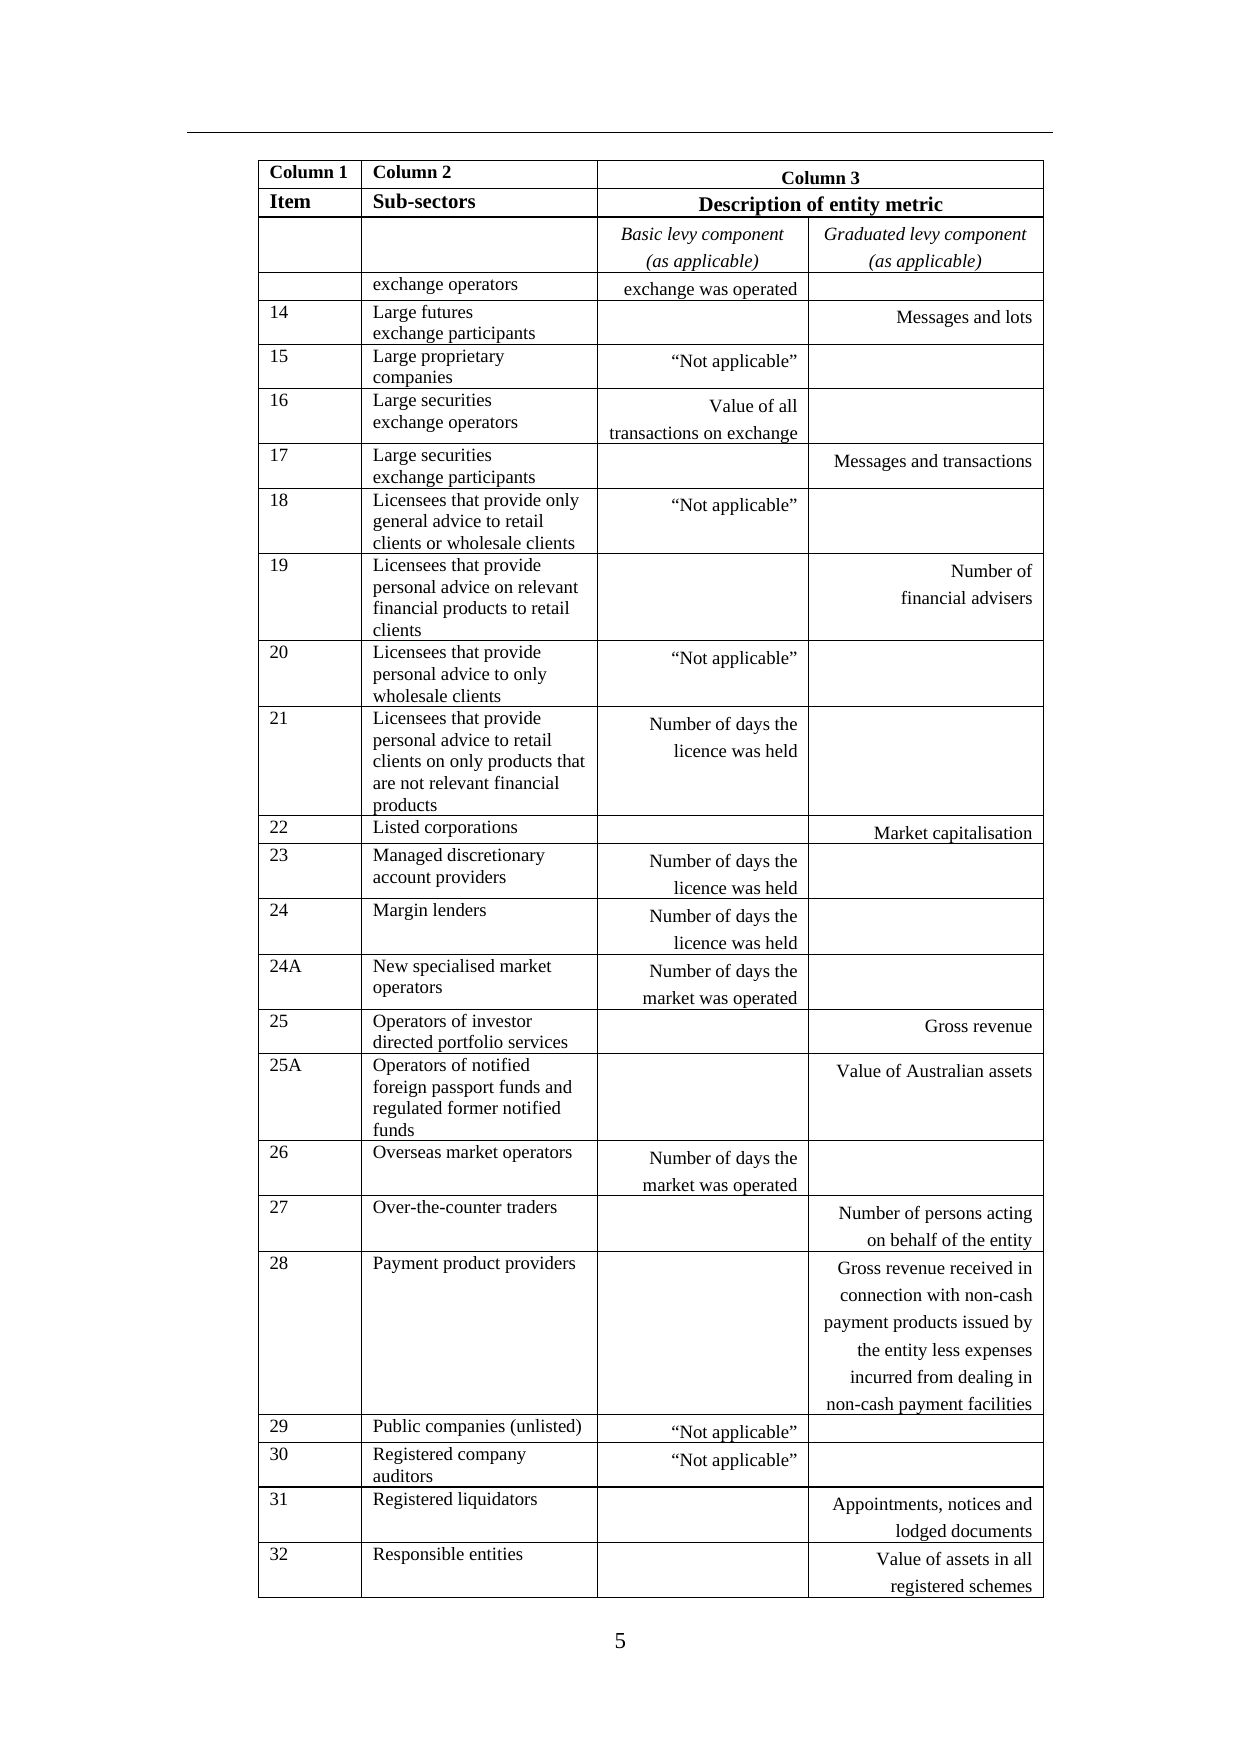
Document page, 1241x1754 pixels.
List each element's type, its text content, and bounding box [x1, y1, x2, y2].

table_cell Messages and lots [809, 301, 1043, 344]
table_cell [598, 1488, 808, 1542]
table_cell 21 [259, 707, 361, 815]
table_cell Number of days the licence was held [598, 707, 808, 815]
table_cell 29 [259, 1415, 361, 1442]
table_cell Item [259, 189, 361, 216]
table_cell “Not applicable” [598, 345, 808, 388]
table_cell [598, 816, 808, 843]
table_cell [809, 1415, 1043, 1442]
table_cell Payment product providers [362, 1252, 597, 1414]
table_cell Licensees that provide personal advice to retail clients on only products that are not relevant financial products [362, 707, 597, 815]
table_cell [598, 1252, 808, 1414]
table_cell Operators of investor directed portfolio services [362, 1010, 597, 1053]
table_cell 24 [259, 899, 361, 953]
table_cell Large futures exchange operators [362, 273, 597, 300]
table_cell 18 [259, 489, 361, 553]
table_cell [809, 641, 1043, 706]
table_cell [259, 218, 361, 272]
table_cell 16 [259, 389, 361, 443]
table_header Column 1 [259, 161, 361, 188]
table_cell Graduated levy component (as applicable) [809, 218, 1043, 272]
table_cell Public companies (unlisted) [362, 1415, 597, 1442]
table_cell New specialised market operators [362, 955, 597, 1009]
table_cell 13 [259, 273, 361, 300]
table_cell 17 [259, 444, 361, 487]
table_cell Large proprietary companies [362, 345, 597, 388]
table_cell “Not applicable” [598, 489, 808, 553]
table_cell Appointments, notices and lodged documents [809, 1488, 1043, 1542]
table_cell Gross revenue received in connection with non-cash payment products issued by the entity less expenses incurred from dealing in non-cash payment facilities [809, 1252, 1043, 1414]
table_cell [809, 273, 1043, 300]
table_cell Number of days the market was operated [598, 1141, 808, 1195]
table_cell 23 [259, 844, 361, 898]
table_cell 19 [259, 554, 361, 640]
table_cell Number of days the market was operated [598, 955, 808, 1009]
table_cell [362, 218, 597, 272]
table_cell Value of Australian assets [809, 1054, 1043, 1140]
table_cell 28 [259, 1252, 361, 1414]
table_cell 20 [259, 641, 361, 706]
table_cell Basic levy component (as applicable) [598, 218, 808, 272]
table_cell 25A [259, 1054, 361, 1140]
table_cell Number of days the licence was held [598, 899, 808, 953]
table_cell Margin lenders [362, 899, 597, 953]
table_cell [809, 707, 1043, 815]
table_cell [598, 444, 808, 487]
table_cell [809, 345, 1043, 388]
table_cell “Not applicable” [598, 1443, 808, 1486]
table_cell Value of all transactions on exchange [598, 389, 808, 443]
table_cell 22 [259, 816, 361, 843]
table_header Column 3 [598, 161, 1043, 188]
table_cell [598, 1010, 808, 1053]
table_cell Registered company auditors [362, 1443, 597, 1486]
table_cell Overseas market operators [362, 1141, 597, 1195]
table_cell Managed discretionary account providers [362, 844, 597, 898]
table_cell “Not applicable” [598, 641, 808, 706]
table_cell [598, 1543, 808, 1597]
table_cell Market capitalisation [809, 816, 1043, 843]
table_cell [809, 389, 1043, 443]
table_cell Large securities exchange operators [362, 389, 597, 443]
table_cell Responsible entities [362, 1543, 597, 1597]
table_cell 30 [259, 1443, 361, 1486]
table_cell [809, 489, 1043, 553]
table_cell Number of days the licence was held [598, 844, 808, 898]
table_cell Operators of notified foreign passport funds and regulated former notified funds [362, 1054, 597, 1140]
table_cell [598, 1196, 808, 1251]
table_cell 24A [259, 955, 361, 1009]
table_cell Value of assets in all registered schemes [809, 1543, 1043, 1597]
table_cell 32 [259, 1543, 361, 1597]
table_cell [809, 844, 1043, 898]
table_cell [809, 955, 1043, 1009]
table_cell [598, 301, 808, 344]
table_cell Number of persons acting on behalf of the entity [809, 1196, 1043, 1251]
table_cell [809, 1443, 1043, 1486]
table_cell [809, 1141, 1043, 1195]
table_cell Number of financial advisers [809, 554, 1043, 640]
table_cell 25 [259, 1010, 361, 1053]
table_cell Listed corporations [362, 816, 597, 843]
table_cell Messages and transactions [809, 444, 1043, 487]
table_cell Large futures exchange participants [362, 301, 597, 344]
table_cell 14 [259, 301, 361, 344]
table_cell [598, 1054, 808, 1140]
table_cell Description of entity metric [598, 189, 1043, 216]
table_cell [809, 899, 1043, 953]
table_cell Over-the-counter traders [362, 1196, 597, 1251]
table_cell 31 [259, 1488, 361, 1542]
table_cell Large securities exchange participants [362, 444, 597, 487]
table_cell Registered liquidators [362, 1488, 597, 1542]
table_cell “Not applicable” [598, 1415, 808, 1442]
table_cell Gross revenue [809, 1010, 1043, 1053]
table_cell [598, 554, 808, 640]
table_cell Licensees that provide personal advice on relevant financial products to retail clients [362, 554, 597, 640]
table_cell 26 [259, 1141, 361, 1195]
table_header Column 2 [362, 161, 597, 188]
table_cell 27 [259, 1196, 361, 1251]
table_cell 15 [259, 345, 361, 388]
table_cell Licensees that provide only general advice to retail clients or wholesale clients [362, 489, 597, 553]
table_cell Licensees that provide personal advice to only wholesale clients [362, 641, 597, 706]
table_cell Sub-sectors [362, 189, 597, 216]
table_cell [598, 273, 808, 300]
